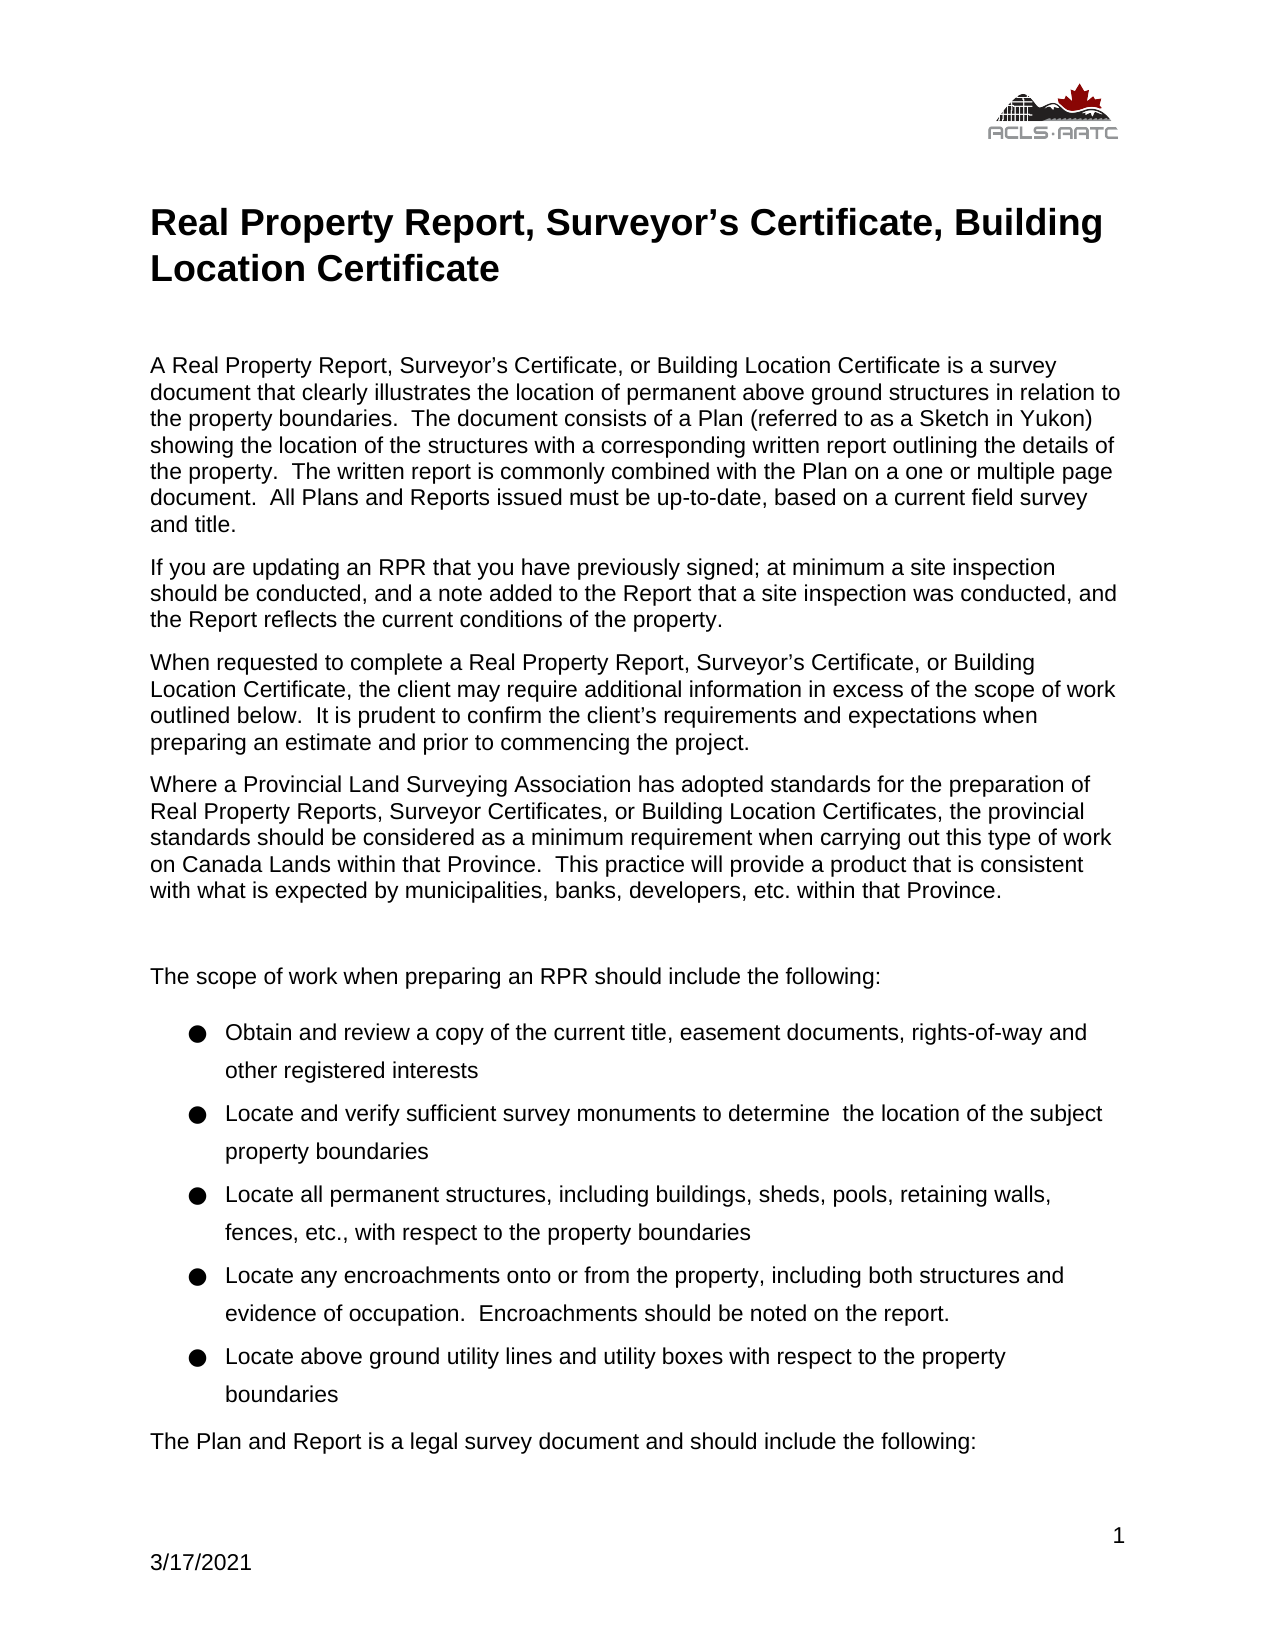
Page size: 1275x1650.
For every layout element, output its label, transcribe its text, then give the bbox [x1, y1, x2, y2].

list Locate all permanent structures, including buildings, sheds, pools, retaining walls, fences, etc., with respect to the property boundaries [187, 1168, 1125, 1245]
list Locate above ground utility lines and utility boxes with respect to the property boundaries [187, 1330, 1125, 1407]
text When requested to complete a Real Property Report, Surveyor’s Certificate, or Building Location Certificate, the client may require additional information in excess of the scope of work outlined below. It is prudent to confirm the client’s requirements and expectations when preparing an estimate and prior to commencing the project. [150, 649, 1125, 755]
text The scope of work when preparing an RPR should include the following: [150, 963, 1125, 989]
text A Real Property Report, Surveyor’s Certificate, or Building Location Certificate is a survey document that clearly illustrates the location of permanent above ground structures in relation to the property boundaries. The document consists of a Plan (referred to as a Sketch in Yukon) showing the location of the structures with a corresponding written report outlining the details of the property. The written report is commonly combined with the Plan on a one or multiple page document. All Plans and Reports issued must be up-to-date, based on a current field survey and title. [150, 352, 1125, 537]
subtitle Real Property Report, Surveyor’s Certificate, Building Location Certificate [150, 200, 1125, 290]
list Obtain and review a copy of the current title, easement documents, rights-of-way and other registered interests [187, 1006, 1125, 1083]
text The Plan and Report is a legal survey document and should include the following: [150, 1428, 1125, 1454]
list Locate any encroachments onto or from the property, including both structures and evidence of occupation. Encroachments should be noted on the report. [187, 1249, 1125, 1326]
list Locate and verify sufficient survey monuments to determine the location of the subject property boundaries [187, 1087, 1125, 1164]
text If you are updating an RPR that you have previously signed; at minimum a site inspection should be conducted, and a note added to the Report that a site inspection was conducted, and the Report reflects the current conditions of the property. [150, 554, 1125, 633]
picture [980, 75, 1125, 148]
text Where a Provincial Land Surveying Association has adopted standards for the preparation of Real Property Reports, Surveyor Certificates, or Building Location Certificates, the provincial standards should be considered as a minimum requirement when carrying out this type of work on Canada Lands within that Province. This practice will provide a product that is consistent with what is expected by municipalities, banks, developers, etc. within that Province. [150, 771, 1125, 903]
